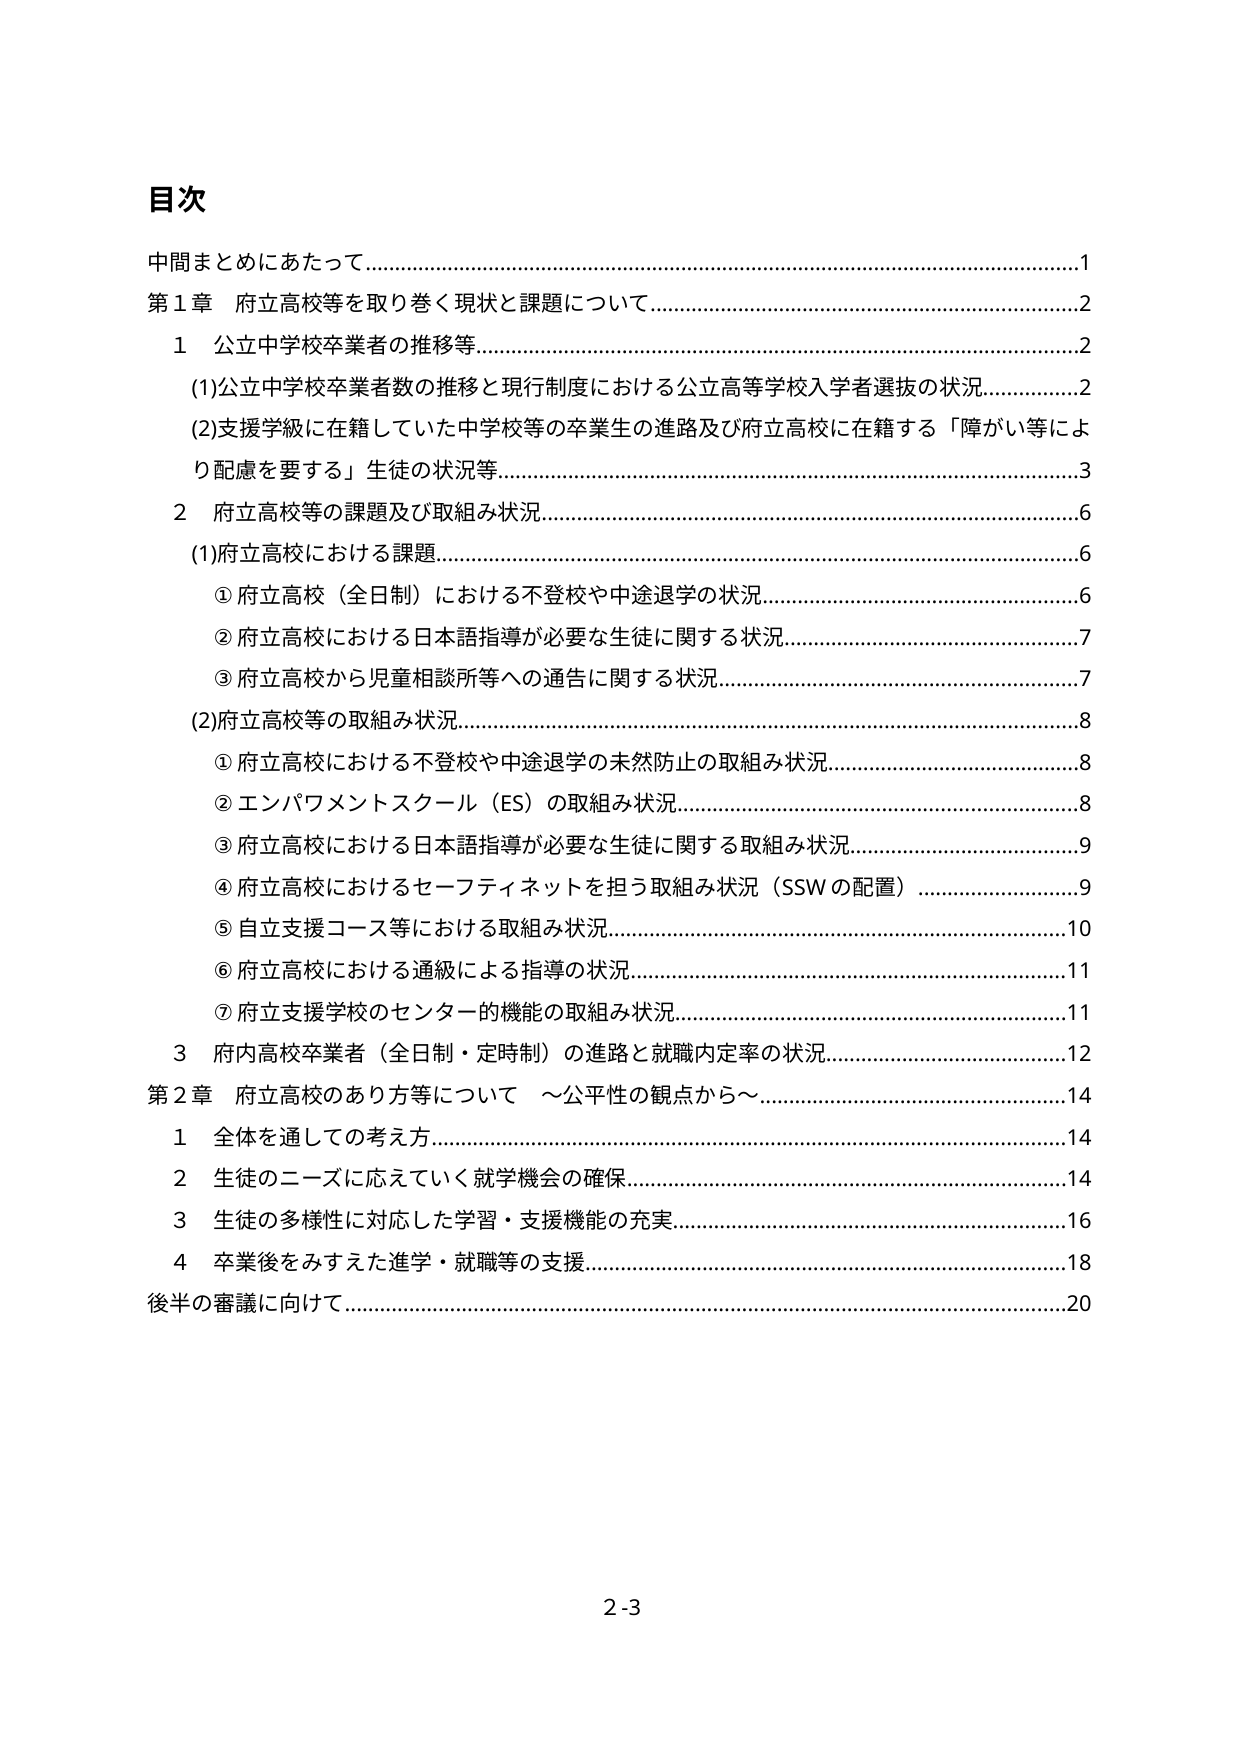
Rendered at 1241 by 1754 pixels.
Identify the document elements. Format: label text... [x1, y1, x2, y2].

text ⑤自立支援コース等における取組み状況 10 [213, 906, 1092, 948]
text 後半の審議に向けて 20 [148, 1281, 1092, 1323]
text ⑦府立支援学校のセンター的機能の取組み状況 11 [213, 990, 1092, 1031]
text ⑥府立高校における通級による指導の状況 11 [213, 948, 1092, 990]
text ３ 府内高校卒業者（全日制・定時制）の進路と就職内定率の状況 12 [169, 1031, 1092, 1073]
text ③府立高校から児童相談所等への通告に関する状況 7 [213, 656, 1092, 698]
text １ 公立中学校卒業者の推移等 2 [169, 323, 1092, 365]
text 目次 [148, 156, 1092, 240]
text ②府立高校における日本語指導が必要な生徒に関する状況 7 [213, 615, 1092, 656]
text ２ 府立高校等の課題及び取組み状況 6 [169, 490, 1092, 531]
text 第１章 府立高校等を取り巻く現状と課題について 2 [148, 281, 1092, 323]
text ２ 生徒のニーズに応えていく就学機会の確保 14 [169, 1156, 1092, 1198]
text (1)公立中学校卒業者数の推移と現行制度における公立高等学校入学者選抜の状況 2 [191, 365, 1092, 406]
text ④府立高校におけるセーフティネットを担う取組み状況（SSWの配置） 9 [213, 865, 1092, 906]
text ①府立高校（全日制）における不登校や中途退学の状況 6 [213, 573, 1092, 615]
text ①府立高校における不登校や中途退学の未然防止の取組み状況 8 [213, 740, 1092, 781]
text ②エンパワメントスクール（ES）の取組み状況 8 [213, 781, 1092, 823]
text (2)支援学級に在籍していた中学校等の卒業生の進路及び府立高校に在籍する「障がい等により配慮を要する」生徒の状況等 3 [191, 406, 1092, 490]
text (1)府立高校における課題 6 [191, 531, 1092, 573]
text １ 全体を通しての考え方 14 [169, 1115, 1092, 1156]
text 中間まとめにあたって 1 [148, 240, 1092, 281]
text 第２章 府立高校のあり方等について ～公平性の観点から～ 14 [148, 1073, 1092, 1115]
text ４ 卒業後をみすえた進学・就職等の支援 18 [169, 1240, 1092, 1281]
text ③府立高校における日本語指導が必要な生徒に関する取組み状況 9 [213, 823, 1092, 865]
text ３ 生徒の多様性に対応した学習・支援機能の充実 16 [169, 1198, 1092, 1240]
text (2)府立高校等の取組み状況 8 [191, 698, 1092, 740]
